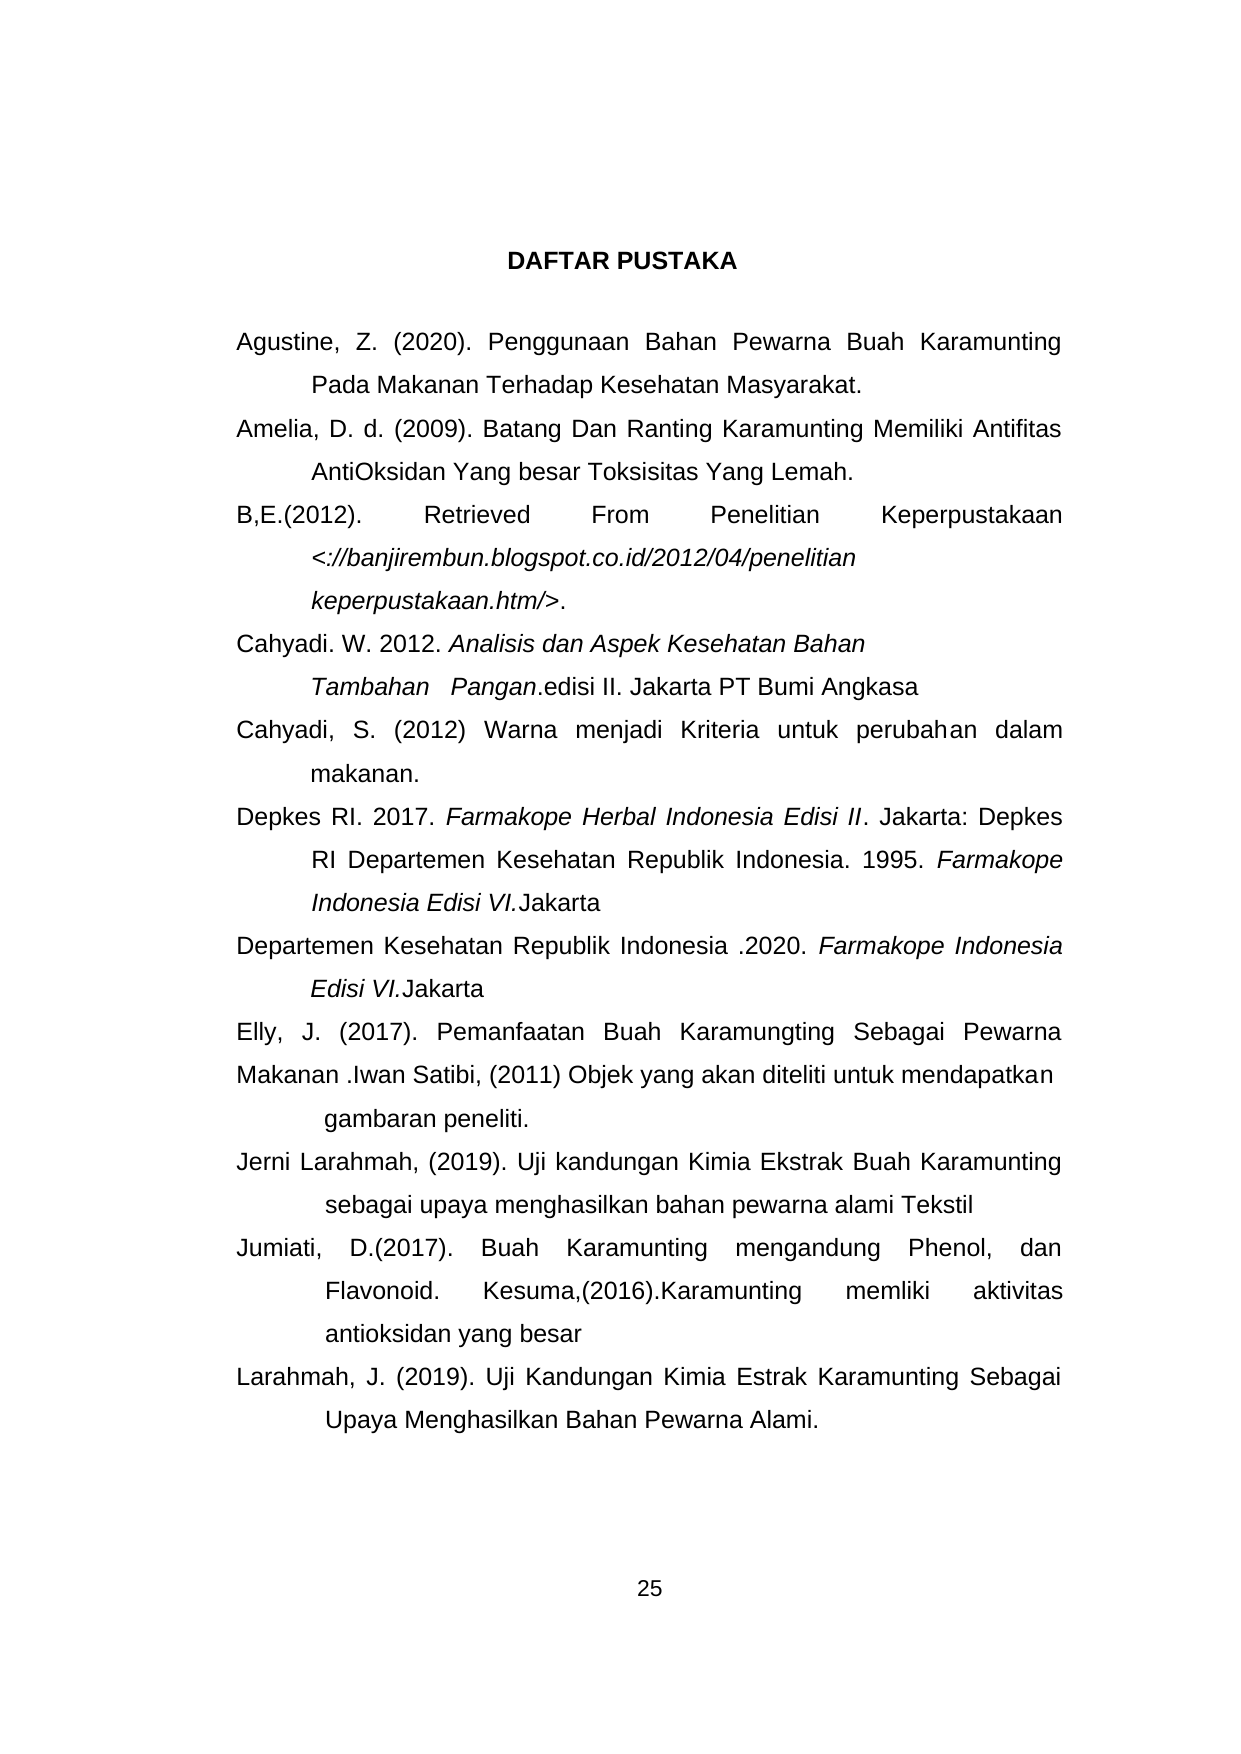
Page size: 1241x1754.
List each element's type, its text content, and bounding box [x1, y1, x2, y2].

text B,E.(2012). Retrieved From Penelitian Keperpustakaan <://banjirembun.blogspot.co.id/2012/04/penelitian keperpustakaan.htm/>. [236, 500, 1063, 615]
text Tambahan Pangan.edisi II. Jakarta PT Bumi Angkasa [310, 672, 1063, 701]
text Elly, J. (2017). Pemanfaatan Buah Karamungting Sebagai Pewarna Makanan .Iwan Satibi, (2011) Objek yang akan diteliti untuk mendapatkan [236, 1017, 1063, 1089]
text Jumiati, D.(2017). Buah Karamunting mengandung Phenol, dan Flavonoid. Kesuma,(2016).Karamunting memliki aktivitas antioksidan yang besar [236, 1233, 1063, 1348]
text Departemen Kesehatan Republik Indonesia .2020. Farmakope Indonesia Edisi VI.Jakarta [236, 931, 1063, 1003]
text Cahyadi, S. (2012) Warna menjadi Kriteria untuk perubahan dalam makanan. [236, 715, 1063, 787]
text Agustine, Z. (2020). Penggunaan Bahan Pewarna Buah Karamunting Pada Makanan Terhadap Kesehatan Masyarakat. [236, 327, 1063, 399]
text Jerni Larahmah, (2019). Uji kandungan Kimia Ekstrak Buah Karamunting sebagai upaya menghasilkan bahan pewarna alami Tekstil [236, 1147, 1063, 1218]
text Larahmah, J. (2019). Uji Kandungan Kimia Estrak Karamunting Sebagai Upaya Menghasilkan Bahan Pewarna Alami. [236, 1362, 1063, 1434]
text Depkes RI. 2017. Farmakope Herbal Indonesia Edisi II. Jakarta: Depkes RI Departemen Kesehatan Republik Indonesia. 1995. Farmakope Indonesia Edisi VI.Jakarta [236, 802, 1063, 917]
subtitle DAFTAR PUSTAKA [236, 246, 1008, 275]
text Cahyadi. W. 2012. Analisis dan Aspek Kesehatan Bahan [236, 629, 1063, 658]
text Amelia, D. d. (2009). Batang Dan Ranting Karamunting Memiliki Antifitas AntiOksidan Yang besar Toksisitas Yang Lemah. [236, 413, 1063, 485]
text gambaran peneliti. [125, 1103, 1063, 1132]
